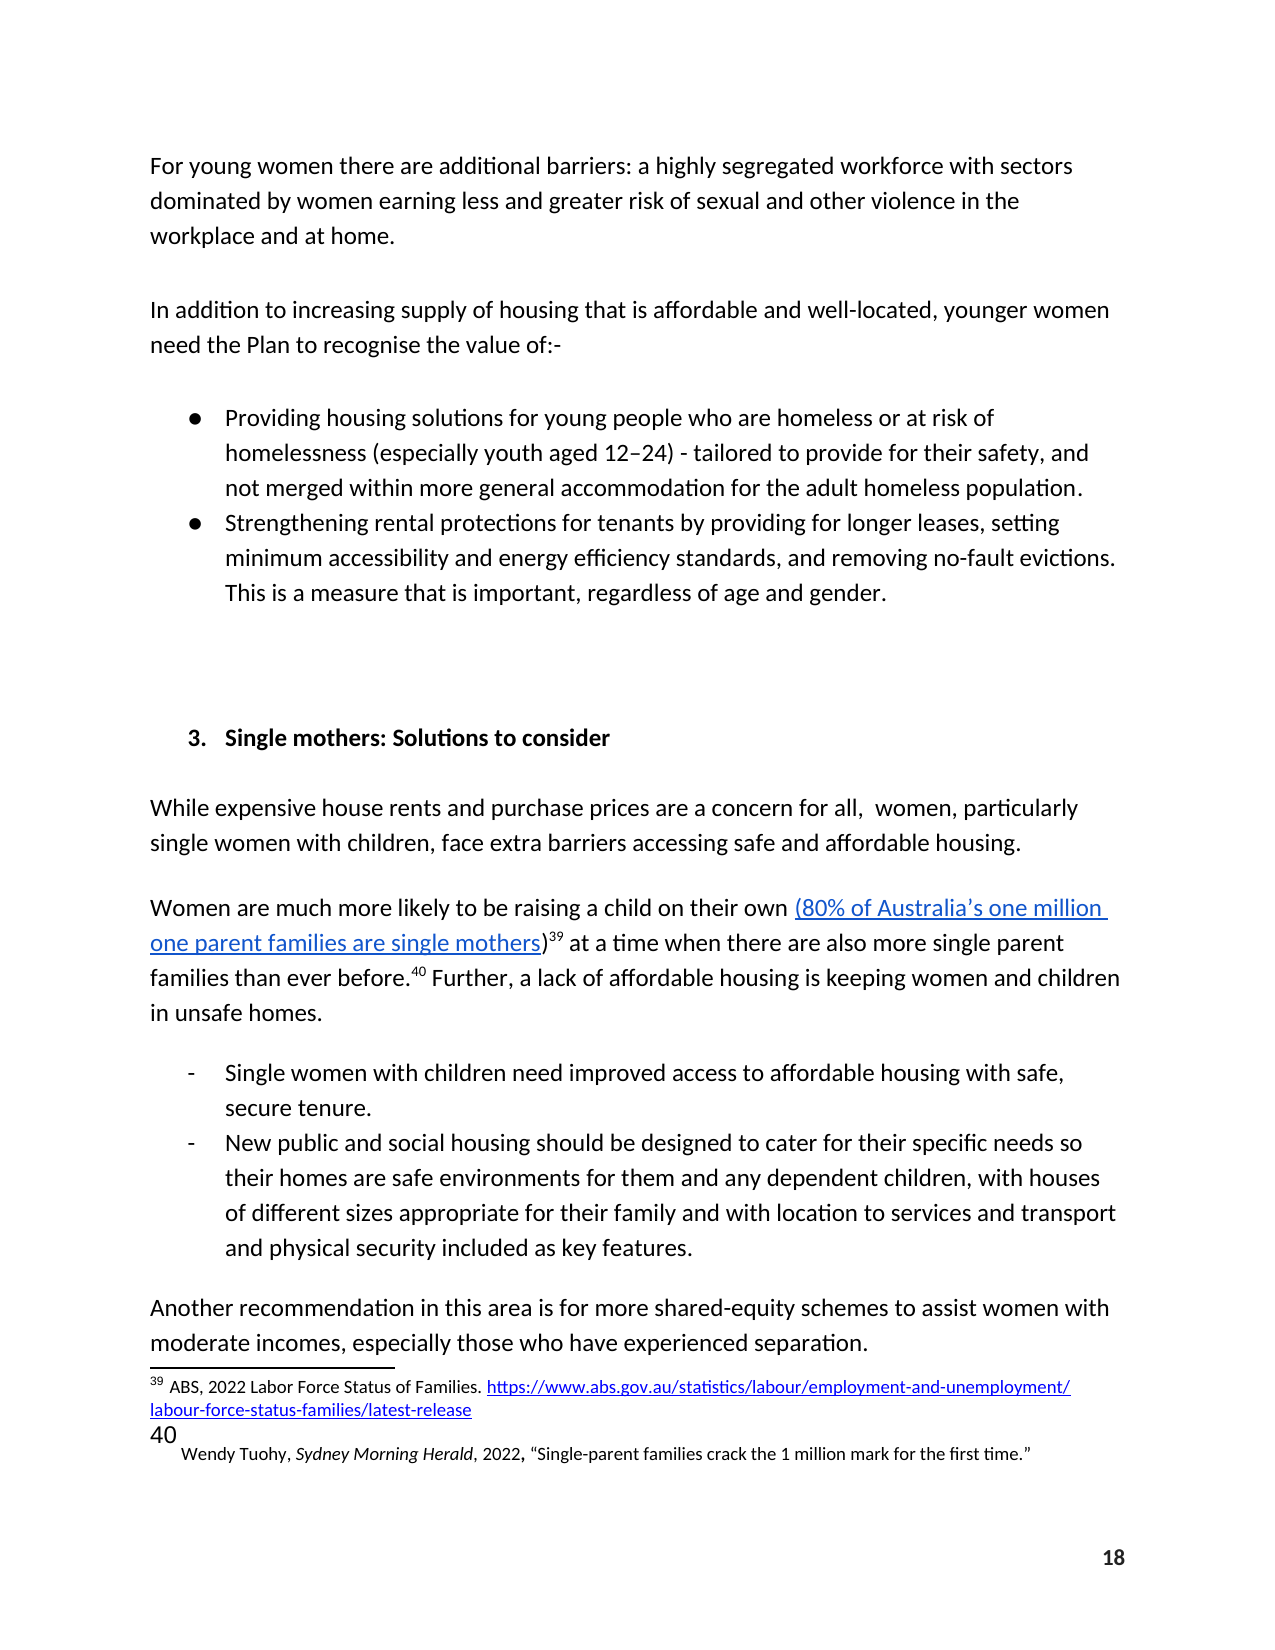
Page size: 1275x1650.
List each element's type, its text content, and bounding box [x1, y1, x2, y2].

list Strengthening rental protections for tenants by providing for longer leases, setting minimum accessibility and energy efficiency standards, and removing no-fault evictions. This is a measure that is important, regardless of age and gender. [187, 507, 1125, 607]
text Another recommendation in this area is for more shared-equity schemes to assist women with moderate incomes, especially those who have experienced separation. [150, 1292, 1125, 1357]
list Providing housing solutions for young people who are homeless or at risk of homelessness (especially youth aged 12–24) - tailored to provide for their safety, and not merged within more general accommodation for the adult homeless population. [187, 402, 1125, 502]
text While expensive house rents and purchase prices are a concern for all, women, particularly single women with children, face extra barriers accessing safe and affordable housing. [150, 792, 1125, 857]
text Women are much more likely to be raising a child on their own (80% of Australia’s one million one parent families are single mothers) at a time when there are also more single parent families than ever before. Further, a lack of affordable housing is keeping women and children in unsafe homes. [150, 892, 1125, 1027]
subtitle For young women there are additional barriers: a highly segregated workforce with sectors dominated by women earning less and greater risk of sexual and other violence in the workplace and at home. [150, 150, 1125, 251]
list New public and social housing should be designed to cater for their specific needs so their homes are safe environments for them and any dependent children, with houses of different sizes appropriate for their family and with location to services and transport and physical security included as key features. [187, 1127, 1125, 1262]
list Single mothers: Solutions to consider [187, 722, 1125, 752]
list Single women with children need improved access to affordable housing with safe, secure tenure. [187, 1057, 1125, 1122]
text In addition to increasing supply of housing that is affordable and well-located, younger women need the Plan to recognise the value of:- [150, 294, 1125, 360]
